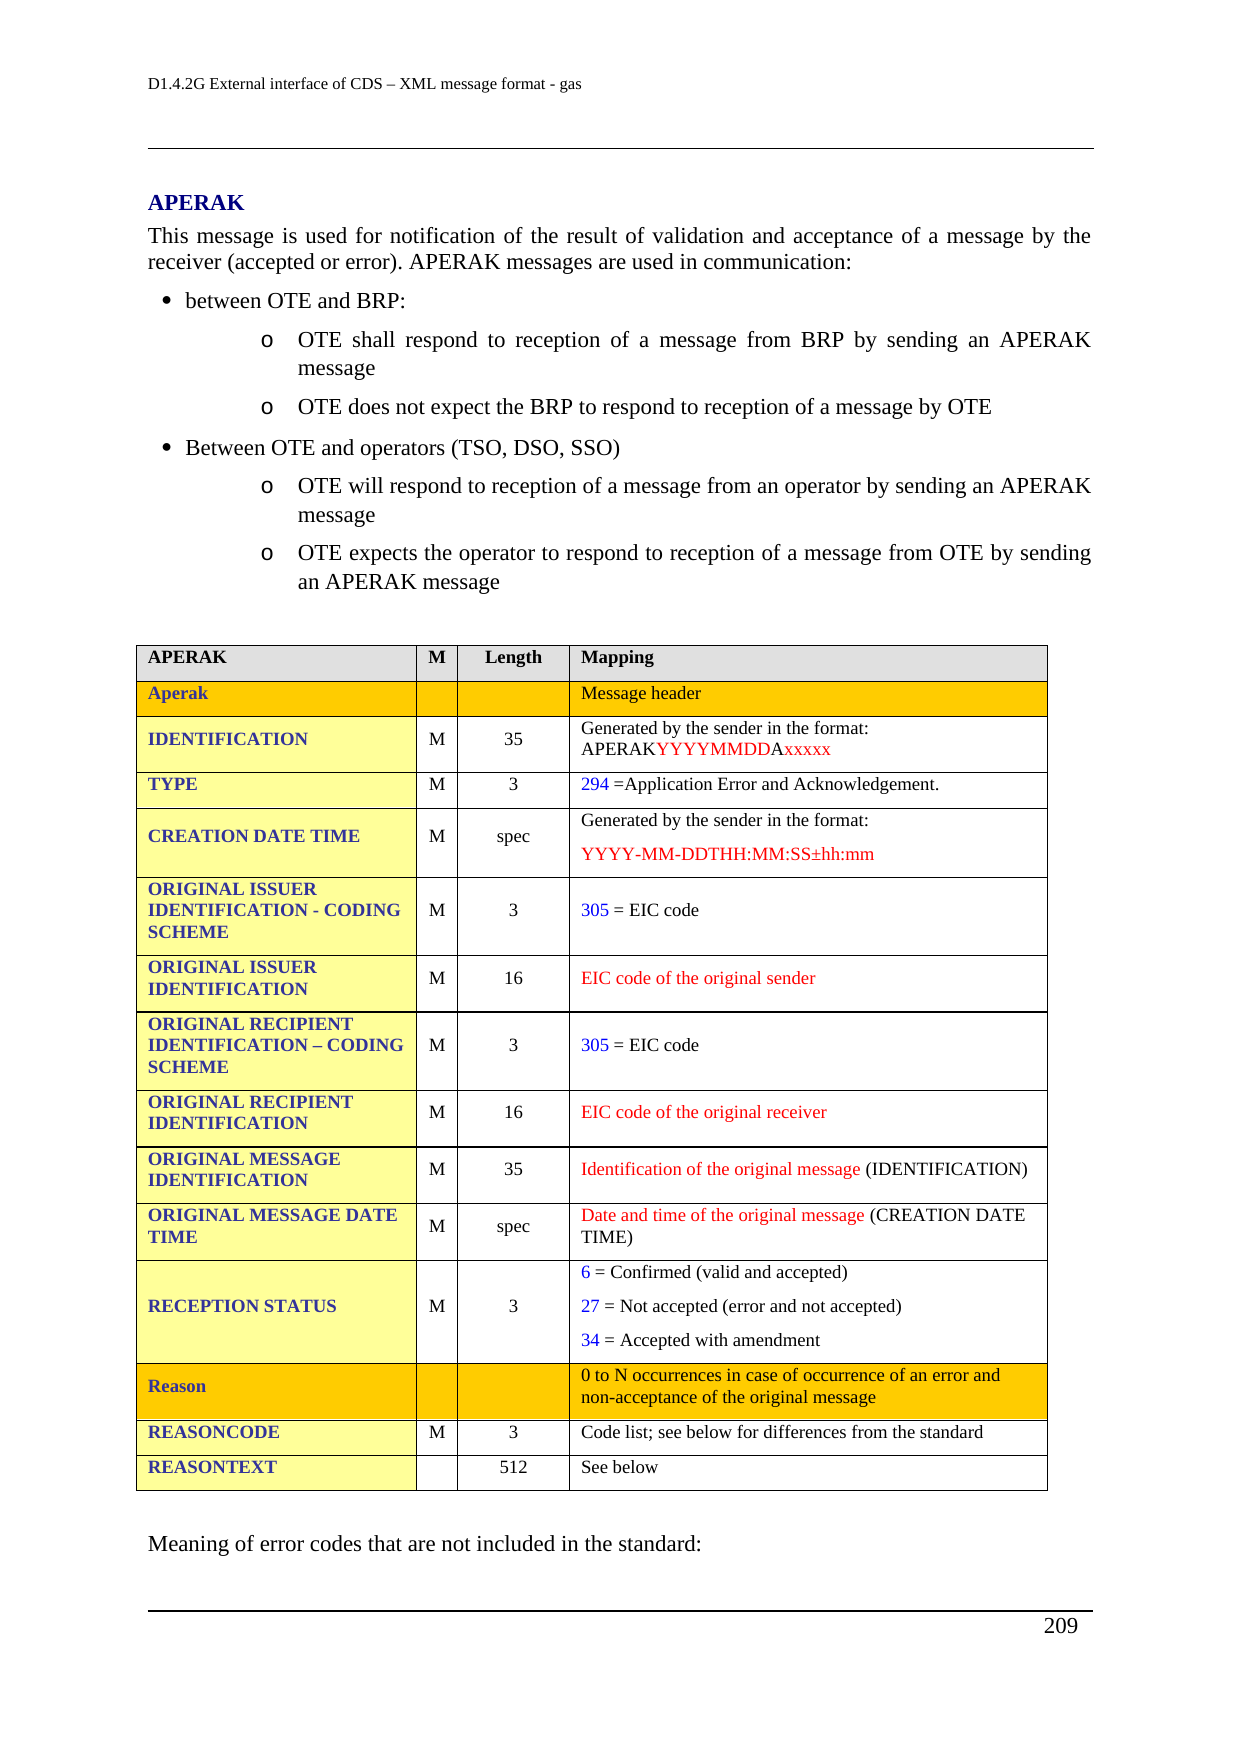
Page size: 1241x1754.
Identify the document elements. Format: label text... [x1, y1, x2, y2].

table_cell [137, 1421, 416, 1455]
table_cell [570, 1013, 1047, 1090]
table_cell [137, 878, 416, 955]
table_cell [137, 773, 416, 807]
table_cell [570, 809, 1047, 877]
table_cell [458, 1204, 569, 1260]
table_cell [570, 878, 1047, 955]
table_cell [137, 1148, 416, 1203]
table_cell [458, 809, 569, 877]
list OTE expects the operator to respond to reception of a message from OTE by sending an APERAK message [260, 539, 1092, 594]
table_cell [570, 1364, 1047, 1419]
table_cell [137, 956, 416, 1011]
list OTE does not expect the BRP to respond to reception of a message by OTE [260, 393, 1092, 421]
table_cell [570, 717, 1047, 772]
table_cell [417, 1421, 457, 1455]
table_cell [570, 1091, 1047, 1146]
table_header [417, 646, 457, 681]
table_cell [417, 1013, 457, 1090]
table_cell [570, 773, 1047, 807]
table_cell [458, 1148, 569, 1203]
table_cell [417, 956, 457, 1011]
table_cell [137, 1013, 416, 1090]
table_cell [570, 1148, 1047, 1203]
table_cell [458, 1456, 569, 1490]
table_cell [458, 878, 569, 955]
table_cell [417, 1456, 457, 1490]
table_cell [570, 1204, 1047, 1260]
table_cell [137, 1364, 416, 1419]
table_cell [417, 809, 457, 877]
list OTE shall respond to reception of a message from BRP by sending an APERAK message [260, 326, 1092, 380]
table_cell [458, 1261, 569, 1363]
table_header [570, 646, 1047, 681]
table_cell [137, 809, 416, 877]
text Meaning of error codes that are not included in the standard: [148, 1530, 1092, 1556]
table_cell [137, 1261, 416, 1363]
list Between OTE and operators (TSO, DSO, SSO) [163, 433, 1092, 460]
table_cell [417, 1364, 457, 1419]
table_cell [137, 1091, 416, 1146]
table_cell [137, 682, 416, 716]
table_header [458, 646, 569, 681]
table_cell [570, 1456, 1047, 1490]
list OTE will respond to reception of a message from an operator by sending an APERAK message [260, 472, 1092, 527]
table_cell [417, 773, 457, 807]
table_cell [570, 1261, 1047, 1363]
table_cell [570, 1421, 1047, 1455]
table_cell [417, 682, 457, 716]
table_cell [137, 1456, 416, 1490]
text This message is used for notification of the result of validation and acceptance of a message by the receiver (accepted or error). APERAK messages are used in communication: [148, 222, 1092, 274]
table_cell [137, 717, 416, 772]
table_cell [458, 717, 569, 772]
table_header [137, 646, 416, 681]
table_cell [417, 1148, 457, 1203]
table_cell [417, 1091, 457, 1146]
subtitle APERAK [148, 189, 1092, 215]
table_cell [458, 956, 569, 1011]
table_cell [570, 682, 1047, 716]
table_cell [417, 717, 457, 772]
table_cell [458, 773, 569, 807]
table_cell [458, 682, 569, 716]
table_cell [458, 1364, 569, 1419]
list between OTE and BRP: [163, 287, 1092, 313]
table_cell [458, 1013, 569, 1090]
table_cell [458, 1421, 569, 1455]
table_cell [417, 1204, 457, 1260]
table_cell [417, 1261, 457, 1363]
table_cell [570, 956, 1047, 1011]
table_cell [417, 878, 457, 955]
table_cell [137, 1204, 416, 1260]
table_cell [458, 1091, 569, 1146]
